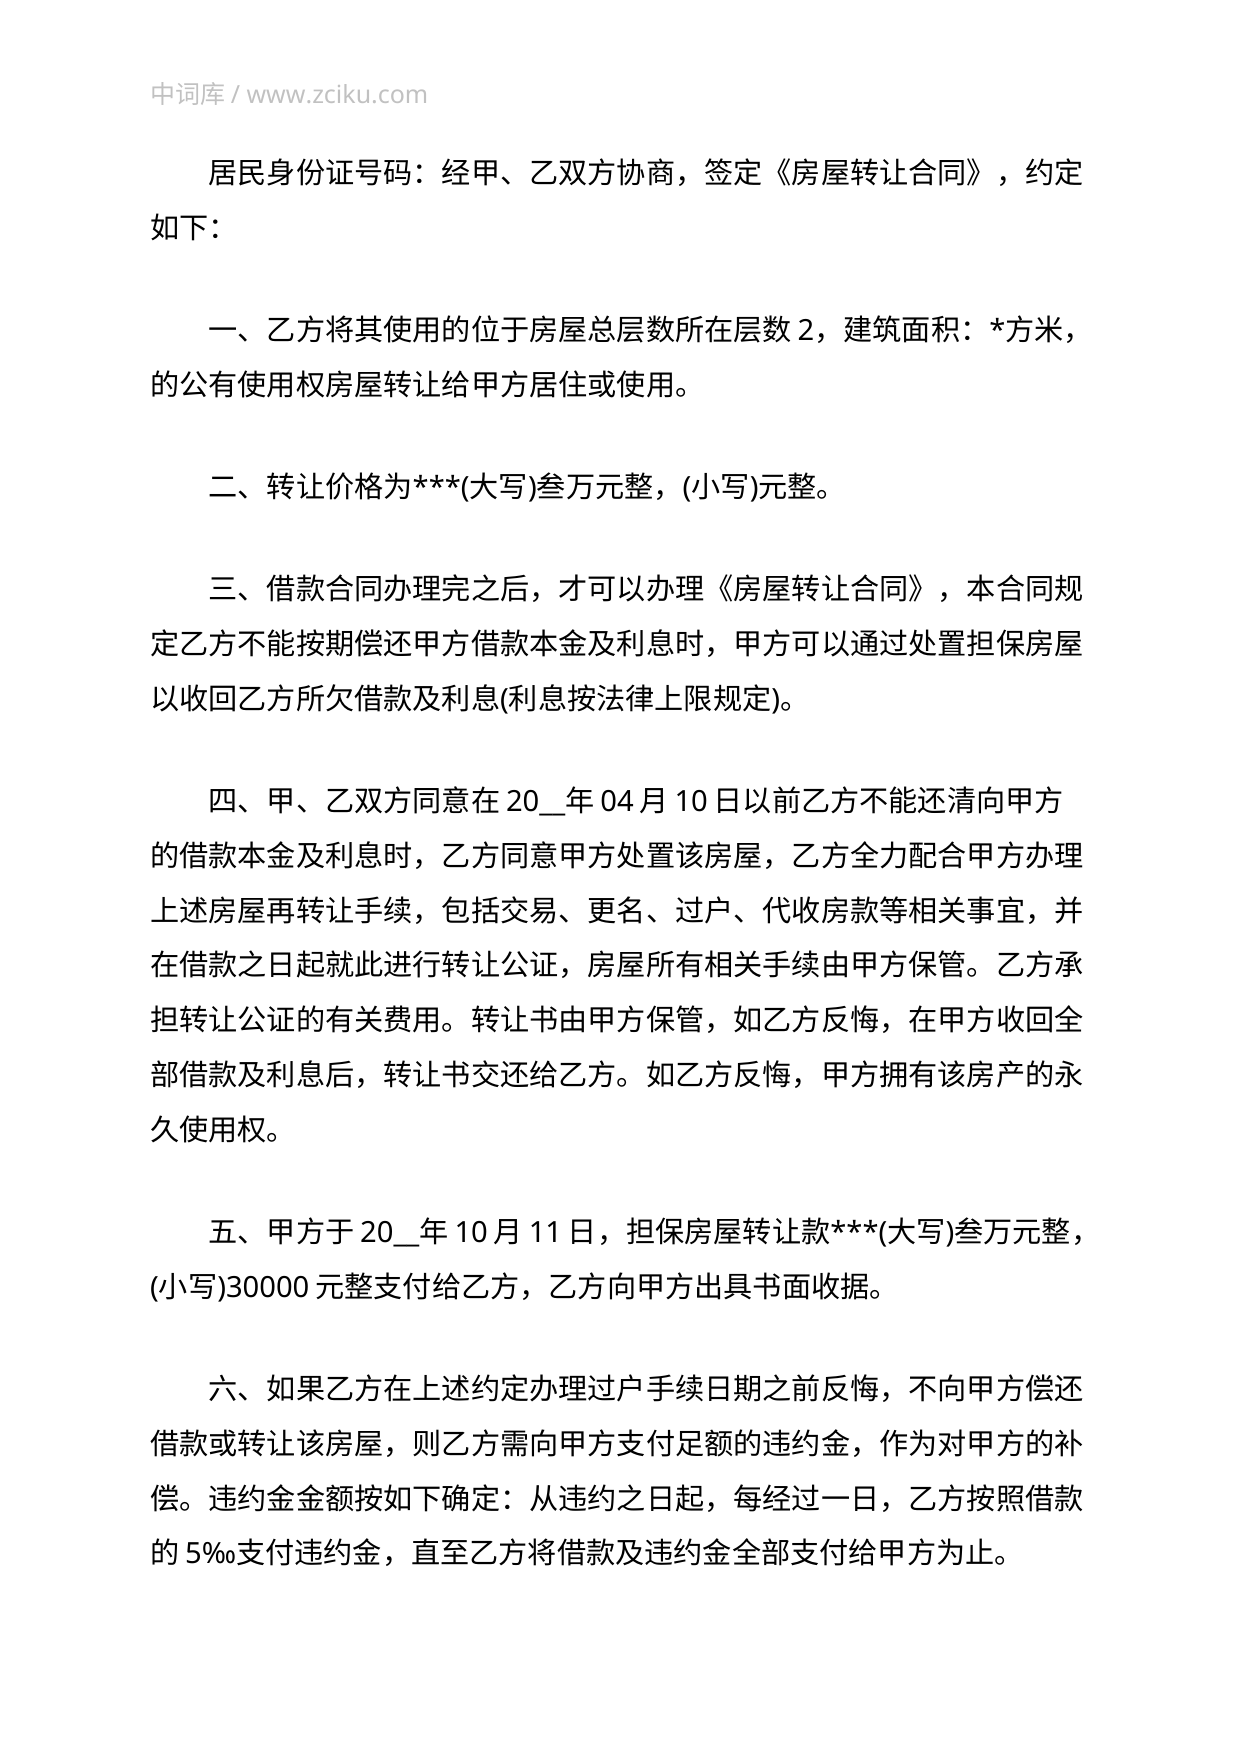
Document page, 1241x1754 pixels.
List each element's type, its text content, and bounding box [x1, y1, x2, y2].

text 居民身份证号码：经甲、乙双方协商，签定《房屋转让合同》，约定如下： [150, 150, 1090, 247]
text 一、乙方将其使用的位于房屋总层数所在层数2，建筑面积：*方米，的公有使用权房屋转让给甲方居住或使用。 [150, 307, 1090, 404]
text 三、借款合同办理完之后，才可以办理《房屋转让合同》，本合同规定乙方不能按期偿还甲方借款本金及利息时，甲方可以通过处置担保房屋以收回乙方所欠借款及利息(利息按法律上限规定)。 [150, 565, 1090, 718]
text 六、如果乙方在上述约定办理过户手续日期之前反悔，不向甲方偿还借款或转让该房屋，则乙方需向甲方支付足额的违约金，作为对甲方的补偿。违约金金额按如下确定：从违约之日起，每经过一日，乙方按照借款的5‰支付违约金，直至乙方将借款及违约金全部支付给甲方为止。 [150, 1365, 1090, 1572]
text 四、甲、乙双方同意在20__年04月10日以前乙方不能还清向甲方的借款本金及利息时，乙方同意甲方处置该房屋，乙方全力配合甲方办理上述房屋再转让手续，包括交易、更名、过户、代收房款等相关事宜，并在借款之日起就此进行转让公证，房屋所有相关手续由甲方保管。乙方承担转让公证的有关费用。转让书由甲方保管，如乙方反悔，在甲方收回全部借款及利息后，转让书交还给乙方。如乙方反悔，甲方拥有该房产的永久使用权。 [150, 777, 1090, 1149]
text 五、甲方于20__年10月11日，担保房屋转让款***(大写)叁万元整，(小写)30000元整支付给乙方，乙方向甲方出具书面收据。 [150, 1208, 1090, 1306]
text 二、转让价格为***(大写)叁万元整，(小写)元整。 [150, 463, 1090, 506]
